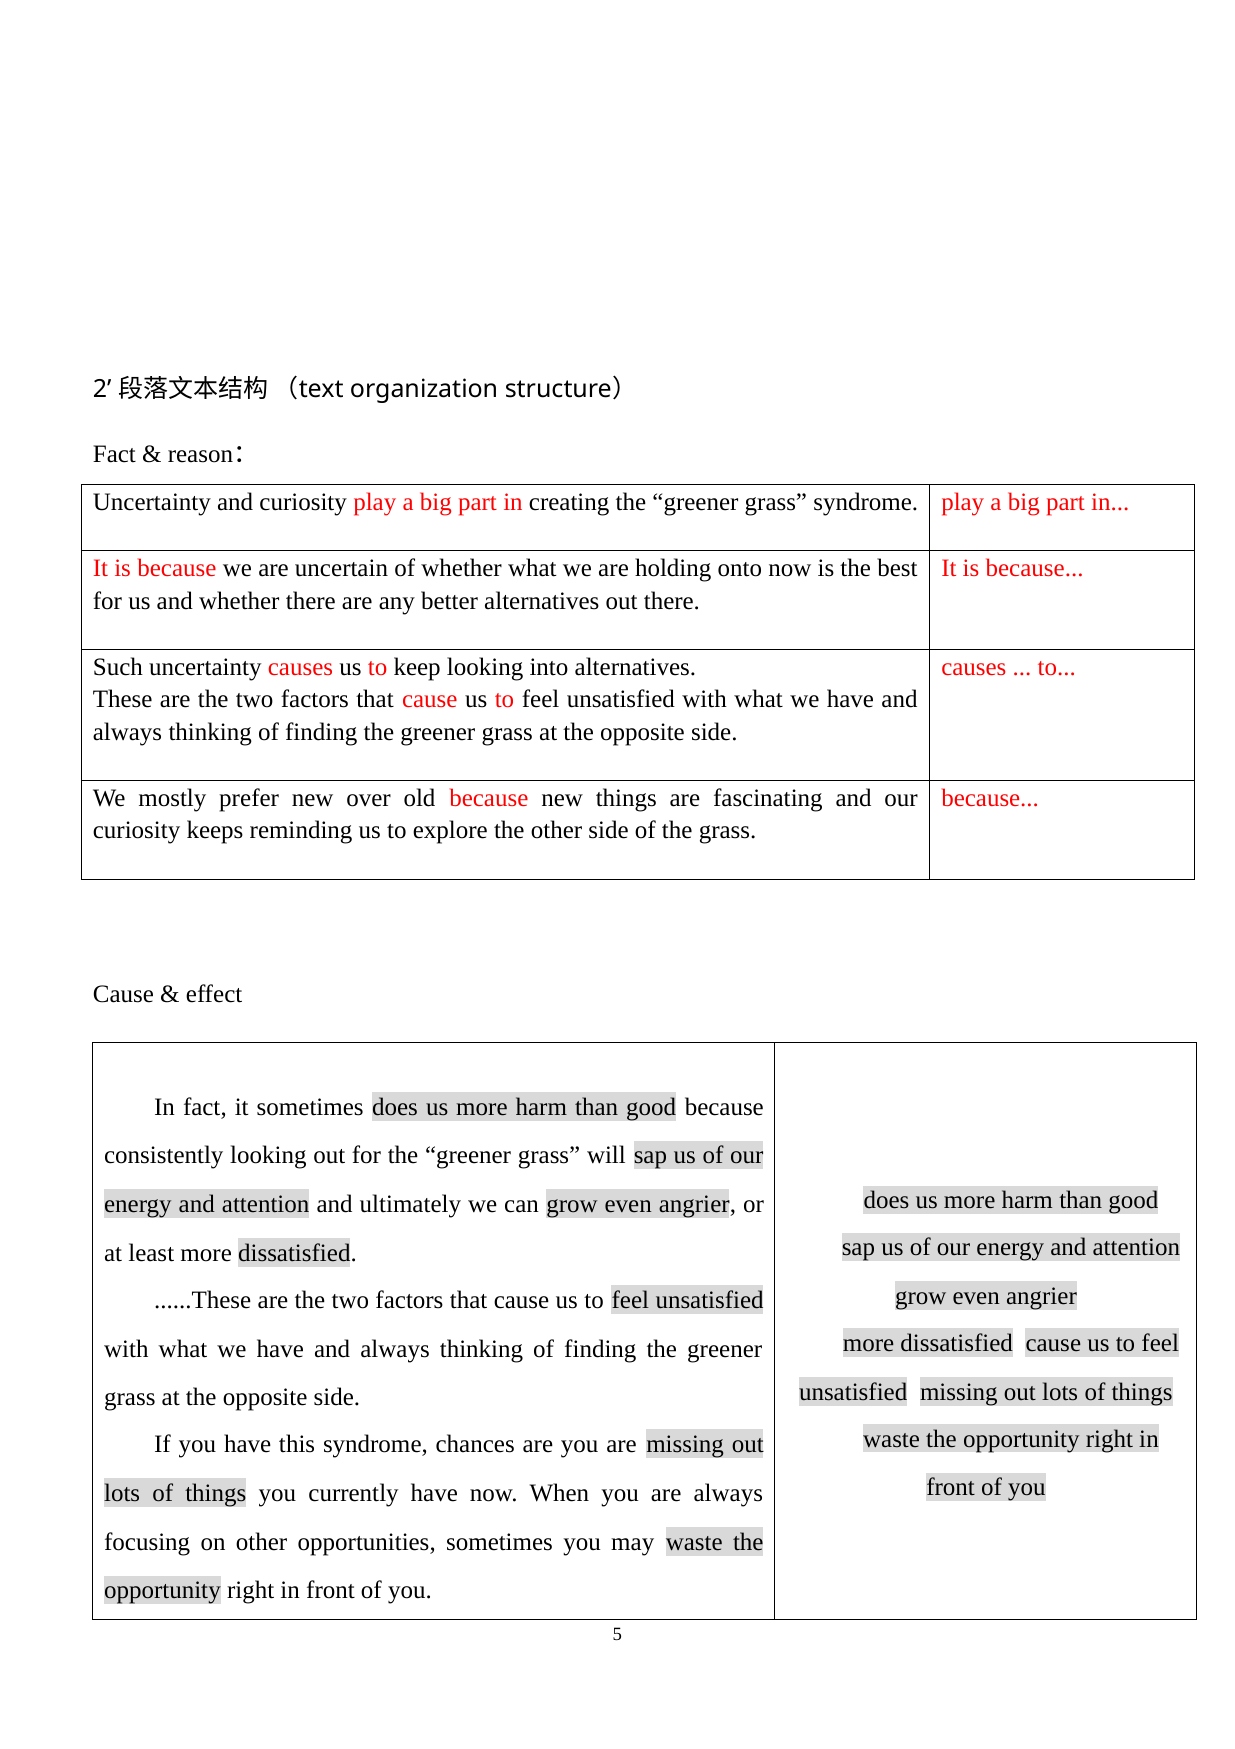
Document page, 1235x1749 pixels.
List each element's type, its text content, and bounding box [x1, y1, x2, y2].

table_header Uncertainty and curiosity play a big part in creating the “greener grass” syndrome. [82, 485, 929, 550]
text 2’ 段落文本结构 （text organization structure） [93, 354, 1142, 419]
text Cause & effect [93, 977, 1142, 1009]
table_cell It is because... [930, 551, 1194, 649]
table_cell causes ... to... [930, 650, 1194, 780]
table_cell It is because we are uncertain of whether what we are holding onto now is the best for us and whether there are any better alternatives out there. [82, 551, 929, 649]
table_cell because... [930, 781, 1194, 878]
table_cell We mostly prefer new over old because new things are fascinating and our curiosity keeps reminding us to explore the other side of the grass. [82, 781, 929, 878]
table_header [93, 1043, 774, 1619]
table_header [775, 1043, 1196, 1619]
text Fact & reason： [93, 419, 1142, 484]
table_cell Such uncertainty causes us to keep looking into alternatives. These are the two factors that cause us to feel unsatisfied with what we have and always thinking of finding the greener grass at the opposite side. [82, 650, 929, 780]
table_header play a big part in... [930, 485, 1194, 550]
